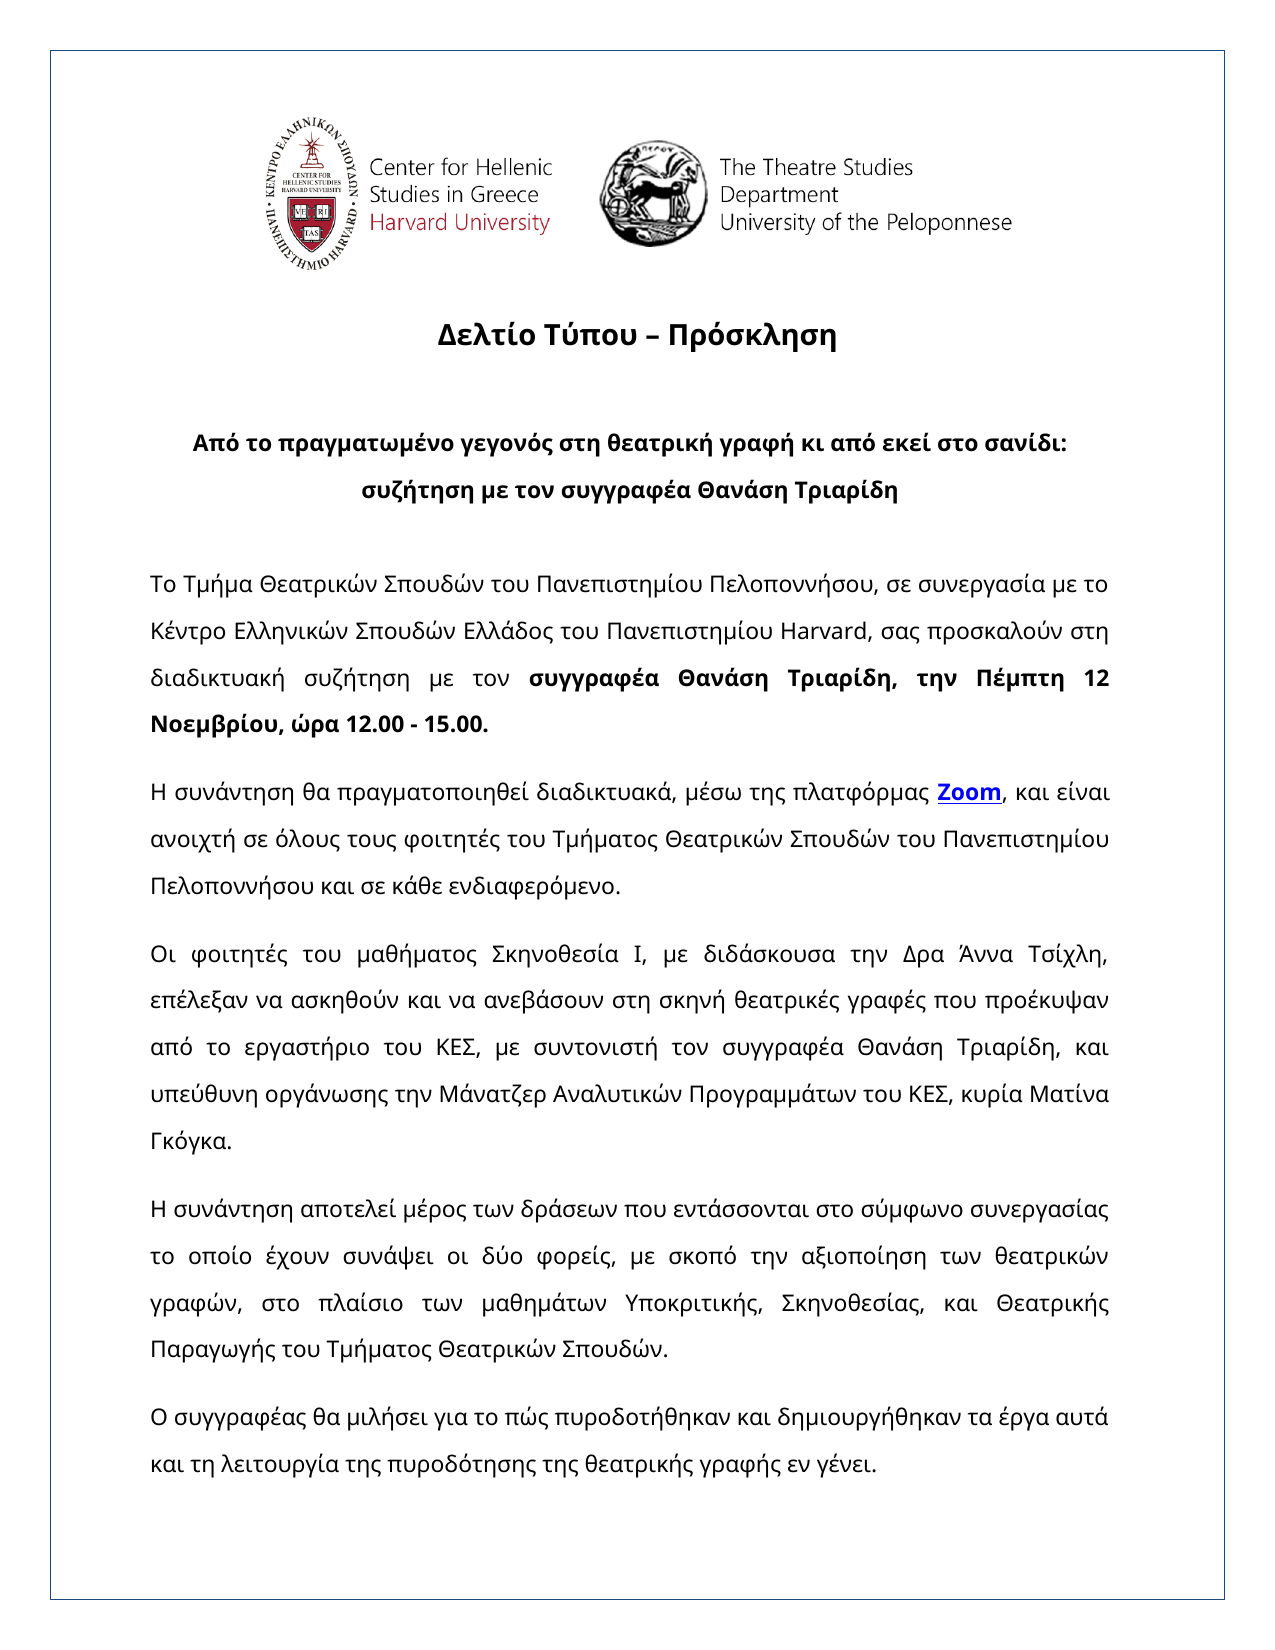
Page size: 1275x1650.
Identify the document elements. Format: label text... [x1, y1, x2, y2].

text Ο συγγραφέας θα μιλήσει για το πώς πυροδοτήθηκαν και δημιουργήθηκαν τα έργα αυτά και τη λειτουργία της πυροδότησης της θεατρικής γραφής εν γένει. [150, 1401, 1110, 1479]
text Οι φοιτητές του μαθήματος Σκηνοθεσία Ι, με διδάσκουσα την Δρα Άννα Τσίχλη, επέλεξαν να ασκηθούν και να ανεβάσουν στη σκηνή θεατρικές γραφές που προέκυψαν από το εργαστήριο του ΚΕΣ, με συντονιστή τον συγγραφέα Θανάση Τριαρίδη, και υπεύθυνη οργάνωσης την Μάνατζερ Αναλυτικών Προγραμμάτων του ΚΕΣ, κυρία Ματίνα Γκόγκα. [150, 937, 1110, 1156]
text Η συνάντηση θα πραγματοποιηθεί διαδικτυακά, μέσω της πλατφόρμας Zoom, και είναι ανοιχτή σε όλους τους φοιτητές του Τμήματος Θεατρικών Σπουδών του Πανεπιστημίου Πελοποννήσου και σε κάθε ενδιαφερόμενο. [150, 776, 1110, 901]
text Από το πραγματωμένο γεγονός στη θεατρική γραφή κι από εκεί στο σανίδι: [150, 427, 1110, 458]
text συζήτηση με τον συγγραφέα Θανάση Τριαρίδη [150, 474, 1110, 505]
text Δελτίο Τύπου – Πρόσκληση [150, 314, 1125, 354]
picture [253, 75, 1022, 315]
text Το Τμήμα Θεατρικών Σπουδών του Πανεπιστημίου Πελοποννήσου, σε συνεργασία με το Κέντρο Ελληνικών Σπουδών Ελλάδος του Πανεπιστημίου Harvard, σας προσκαλούν στη διαδικτυακή συζήτηση με τον συγγραφέα Θανάση Τριαρίδη, την Πέμπτη 12 Νοεμβρίου, ώρα 12.00 - 15.00. [150, 568, 1110, 739]
text Η συνάντηση αποτελεί μέρος των δράσεων που εντάσσονται στο σύμφωνο συνεργασίας το οποίο έχουν συνάψει οι δύο φορείς, με σκοπό την αξιοποίηση των θεατρικών γραφών, στο πλαίσιο των μαθημάτων Υποκριτικής, Σκηνοθεσίας, και Θεατρικής Παραγωγής του Τμήματος Θεατρικών Σπουδών. [150, 1193, 1110, 1364]
